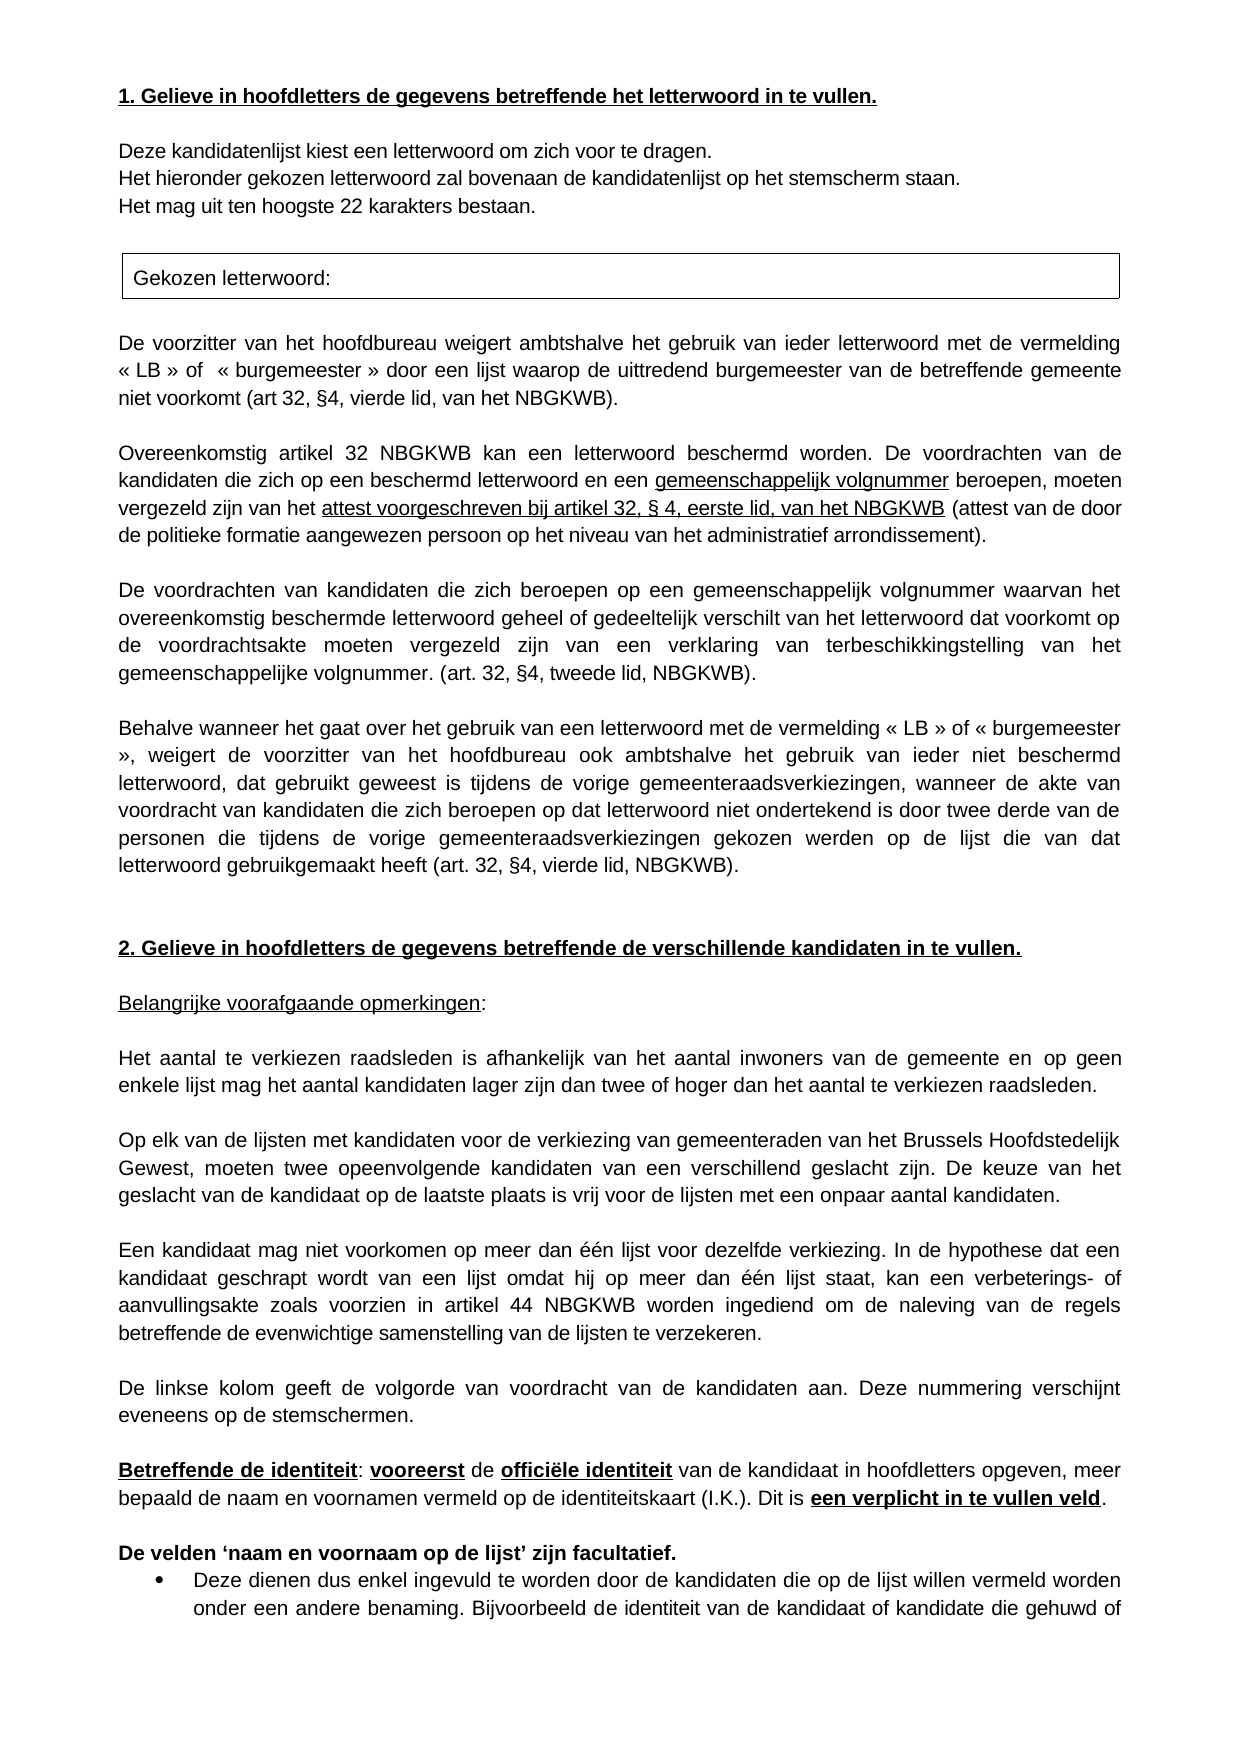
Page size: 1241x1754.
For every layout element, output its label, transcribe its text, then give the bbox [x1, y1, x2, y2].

text Betreffende de identiteit: vooreerst de officiële identiteit van de kandidaat in hoofdletters opgeven, meer bepaald de naam en voornamen vermeld op de identiteitskaart (I.K.). Dit is een verplicht in te vullen veld. [118, 1458, 1122, 1509]
text De voordrachten van kandidaten die zich beroepen op een gemeenschappelijk volgnummer waarvan het overeenkomstig beschermde letterwoord geheel of gedeeltelijk verschilt van het letterwoord dat voorkomt op de voordrachtsakte moeten vergezeld zijn van een verklaring van terbeschikkingstelling van het gemeenschappelijke volgnummer. (art. 32, §4, tweede lid, NBGKWB). [118, 578, 1122, 684]
text Op elk van de lijsten met kandidaten voor de verkiezing van gemeenteraden van het Brussels Hoofdstedelijk Gewest, moeten twee opeenvolgende kandidaten van een verschillend geslacht zijn. De keuze van het geslacht van de kandidaat op de laatste plaats is vrij voor de lijsten met een onpaar aantal kandidaten. [118, 1128, 1122, 1207]
text Het hieronder gekozen letterwoord zal bovenaan de kandidatenlijst op het stemscherm staan. [118, 166, 1122, 190]
text Gekozen letterwoord: [123, 254, 1119, 298]
text Overeenkomstig artikel 32 NBGKWB kan een letterwoord beschermd worden. De voordrachten van de kandidaten die zich op een beschermd letterwoord en een gemeenschappelijk volgnummer beroepen, moeten vergezeld zijn van het attest voorgeschreven bij artikel 32, § 4, eerste lid, van het NBGKWB (attest van de door de politieke formatie aangewezen persoon op het niveau van het administratief arrondissement). [118, 440, 1122, 547]
text Een kandidaat mag niet voorkomen op meer dan één lijst voor dezelfde verkiezing. In de hypothese dat een kandidaat geschrapt wordt van een lijst omdat hij op meer dan één lijst staat, kan een verbeterings- of aanvullingsakte zoals voorzien in artikel 44 NBGKWB worden ingediend om de naleving van de regels betreffende de evenwichtige samenstelling van de lijsten te verzekeren. [118, 1238, 1122, 1344]
text De linkse kolom geeft de volgorde van voordracht van de kandidaten aan. Deze nummering verschijnt eveneens op de stemschermen. [118, 1375, 1122, 1427]
text Het mag uit ten hoogste 22 karakters bestaan. [118, 194, 1122, 218]
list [156, 1568, 1122, 1619]
text Deze kandidatenlijst kiest een letterwoord om zich voor te dragen. [118, 139, 1122, 163]
text 2. Gelieve in hoofdletters de gegevens betreffende de verschillende kandidaten in te vullen. [118, 935, 1122, 959]
text Belangrijke voorafgaande opmerkingen: [118, 990, 1122, 1014]
text 1. Gelieve in hoofdletters de gegevens betreffende het letterwoord in te vullen. [118, 84, 1122, 108]
text De velden ‘naam en voornaam op de lijst’ zijn facultatief. [118, 1540, 1122, 1564]
text De voorzitter van het hoofdbureau weigert ambtshalve het gebruik van ieder letterwoord met de vermelding « LB » of « burgemeester » door een lijst waarop de uittredend burgemeester van de betreffende gemeente niet voorkomt (art 32, §4, vierde lid, van het NBGKWB). [118, 330, 1122, 409]
text Behalve wanneer het gaat over het gebruik van een letterwoord met de vermelding « LB » of « burgemeester », weigert de voorzitter van het hoofdbureau ook ambtshalve het gebruik van ieder niet beschermd letterwoord, dat gebruikt geweest is tijdens de vorige gemeenteraadsverkiezingen, wanneer de akte van voordracht van kandidaten die zich beroepen op dat letterwoord niet ondertekend is door twee derde van de personen die tijdens de vorige gemeenteraadsverkiezingen gekozen werden op de lijst die van dat letterwoord gebruikgemaakt heeft (art. 32, §4, vierde lid, NBGKWB). [118, 715, 1122, 877]
text Het aantal te verkiezen raadsleden is afhankelijk van het aantal inwoners van de gemeente en op geen enkele lijst mag het aantal kandidaten lager zijn dan twee of hoger dan het aantal te verkiezen raadsleden. [118, 1045, 1122, 1097]
